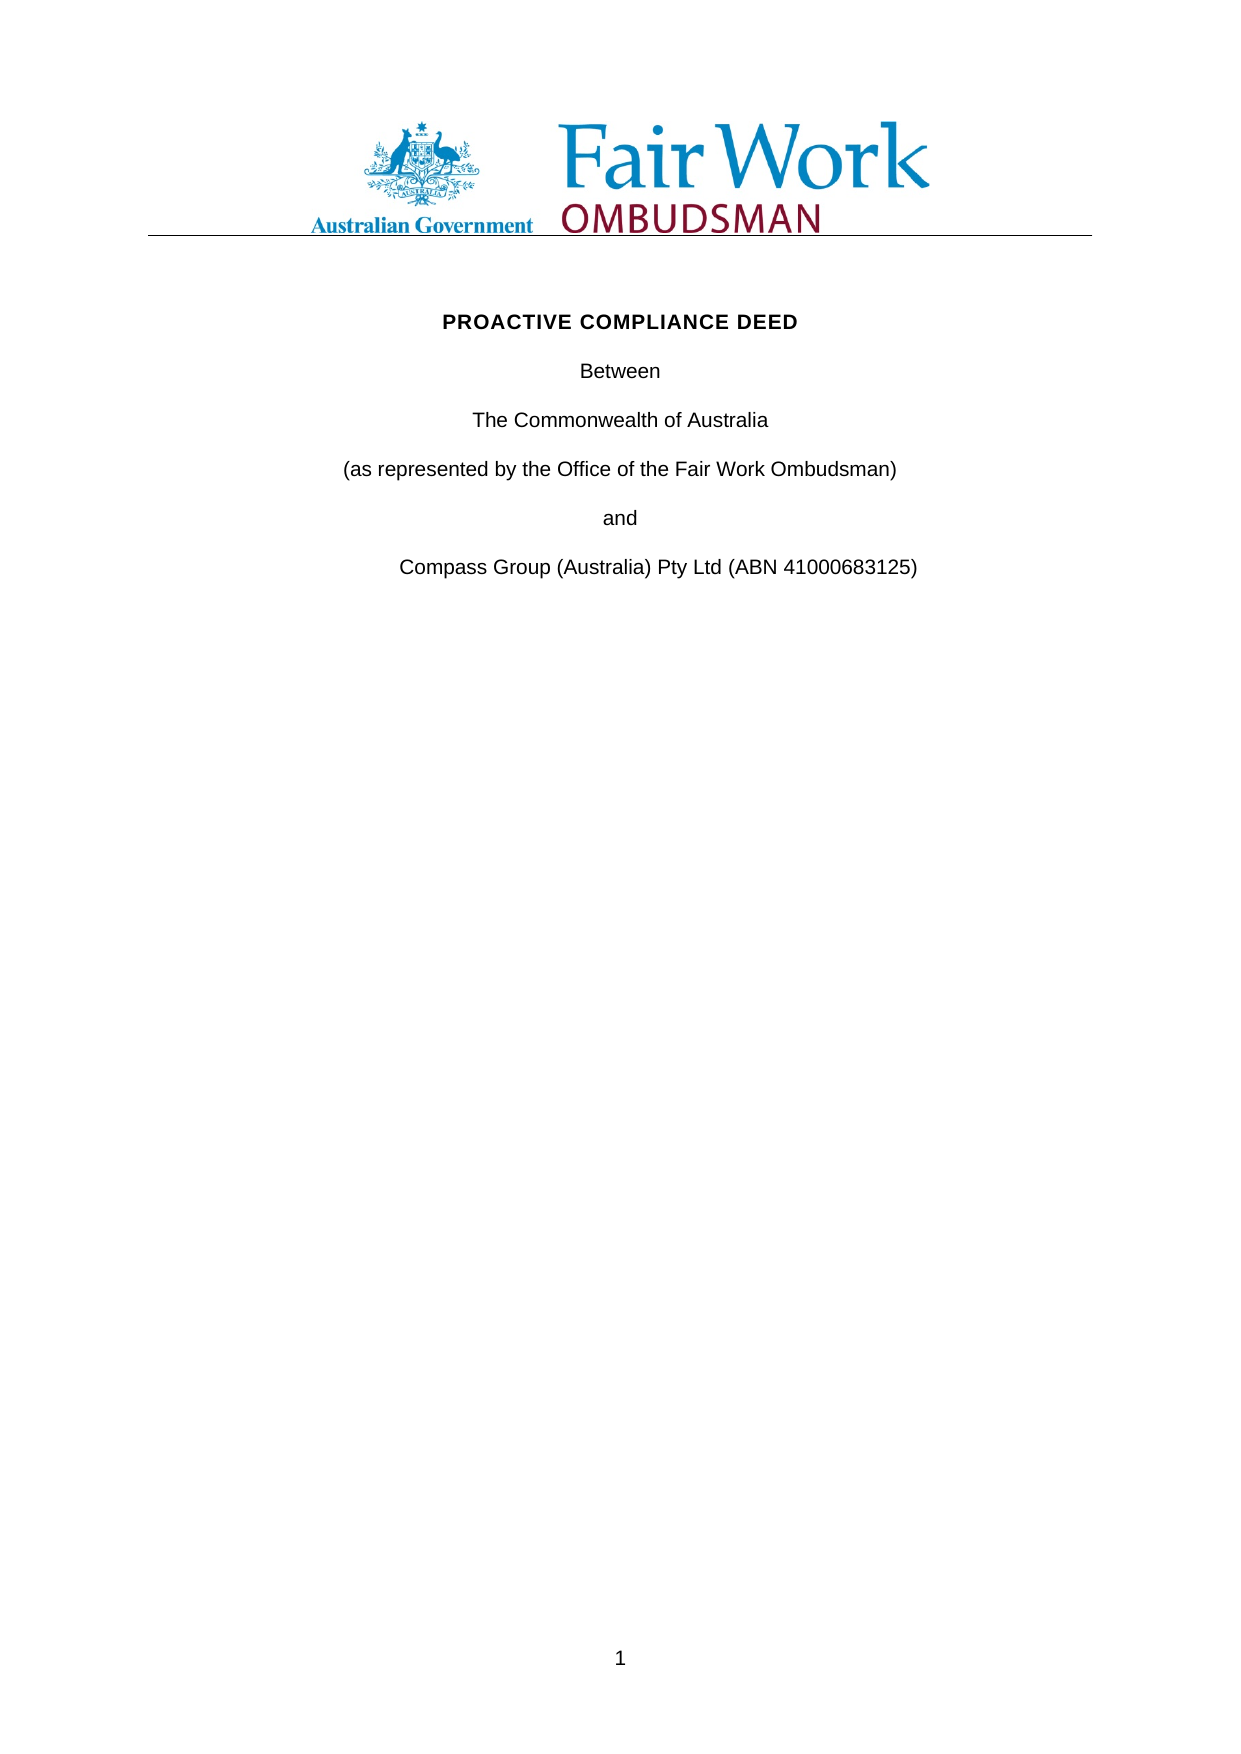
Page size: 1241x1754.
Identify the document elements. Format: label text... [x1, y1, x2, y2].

text (as represented by the Office of the Fair Work Ombudsman) [148, 457, 1092, 481]
text PROACTIVE COMPLIANCE DEED [148, 310, 1092, 334]
text The Commonwealth of Australia [148, 408, 1092, 432]
picture [310, 121, 930, 233]
text and [148, 506, 1092, 529]
subtitle Compass Group (Australia) Pty Ltd (ABN 41000683125) [224, 554, 1092, 578]
text Between [148, 359, 1092, 383]
